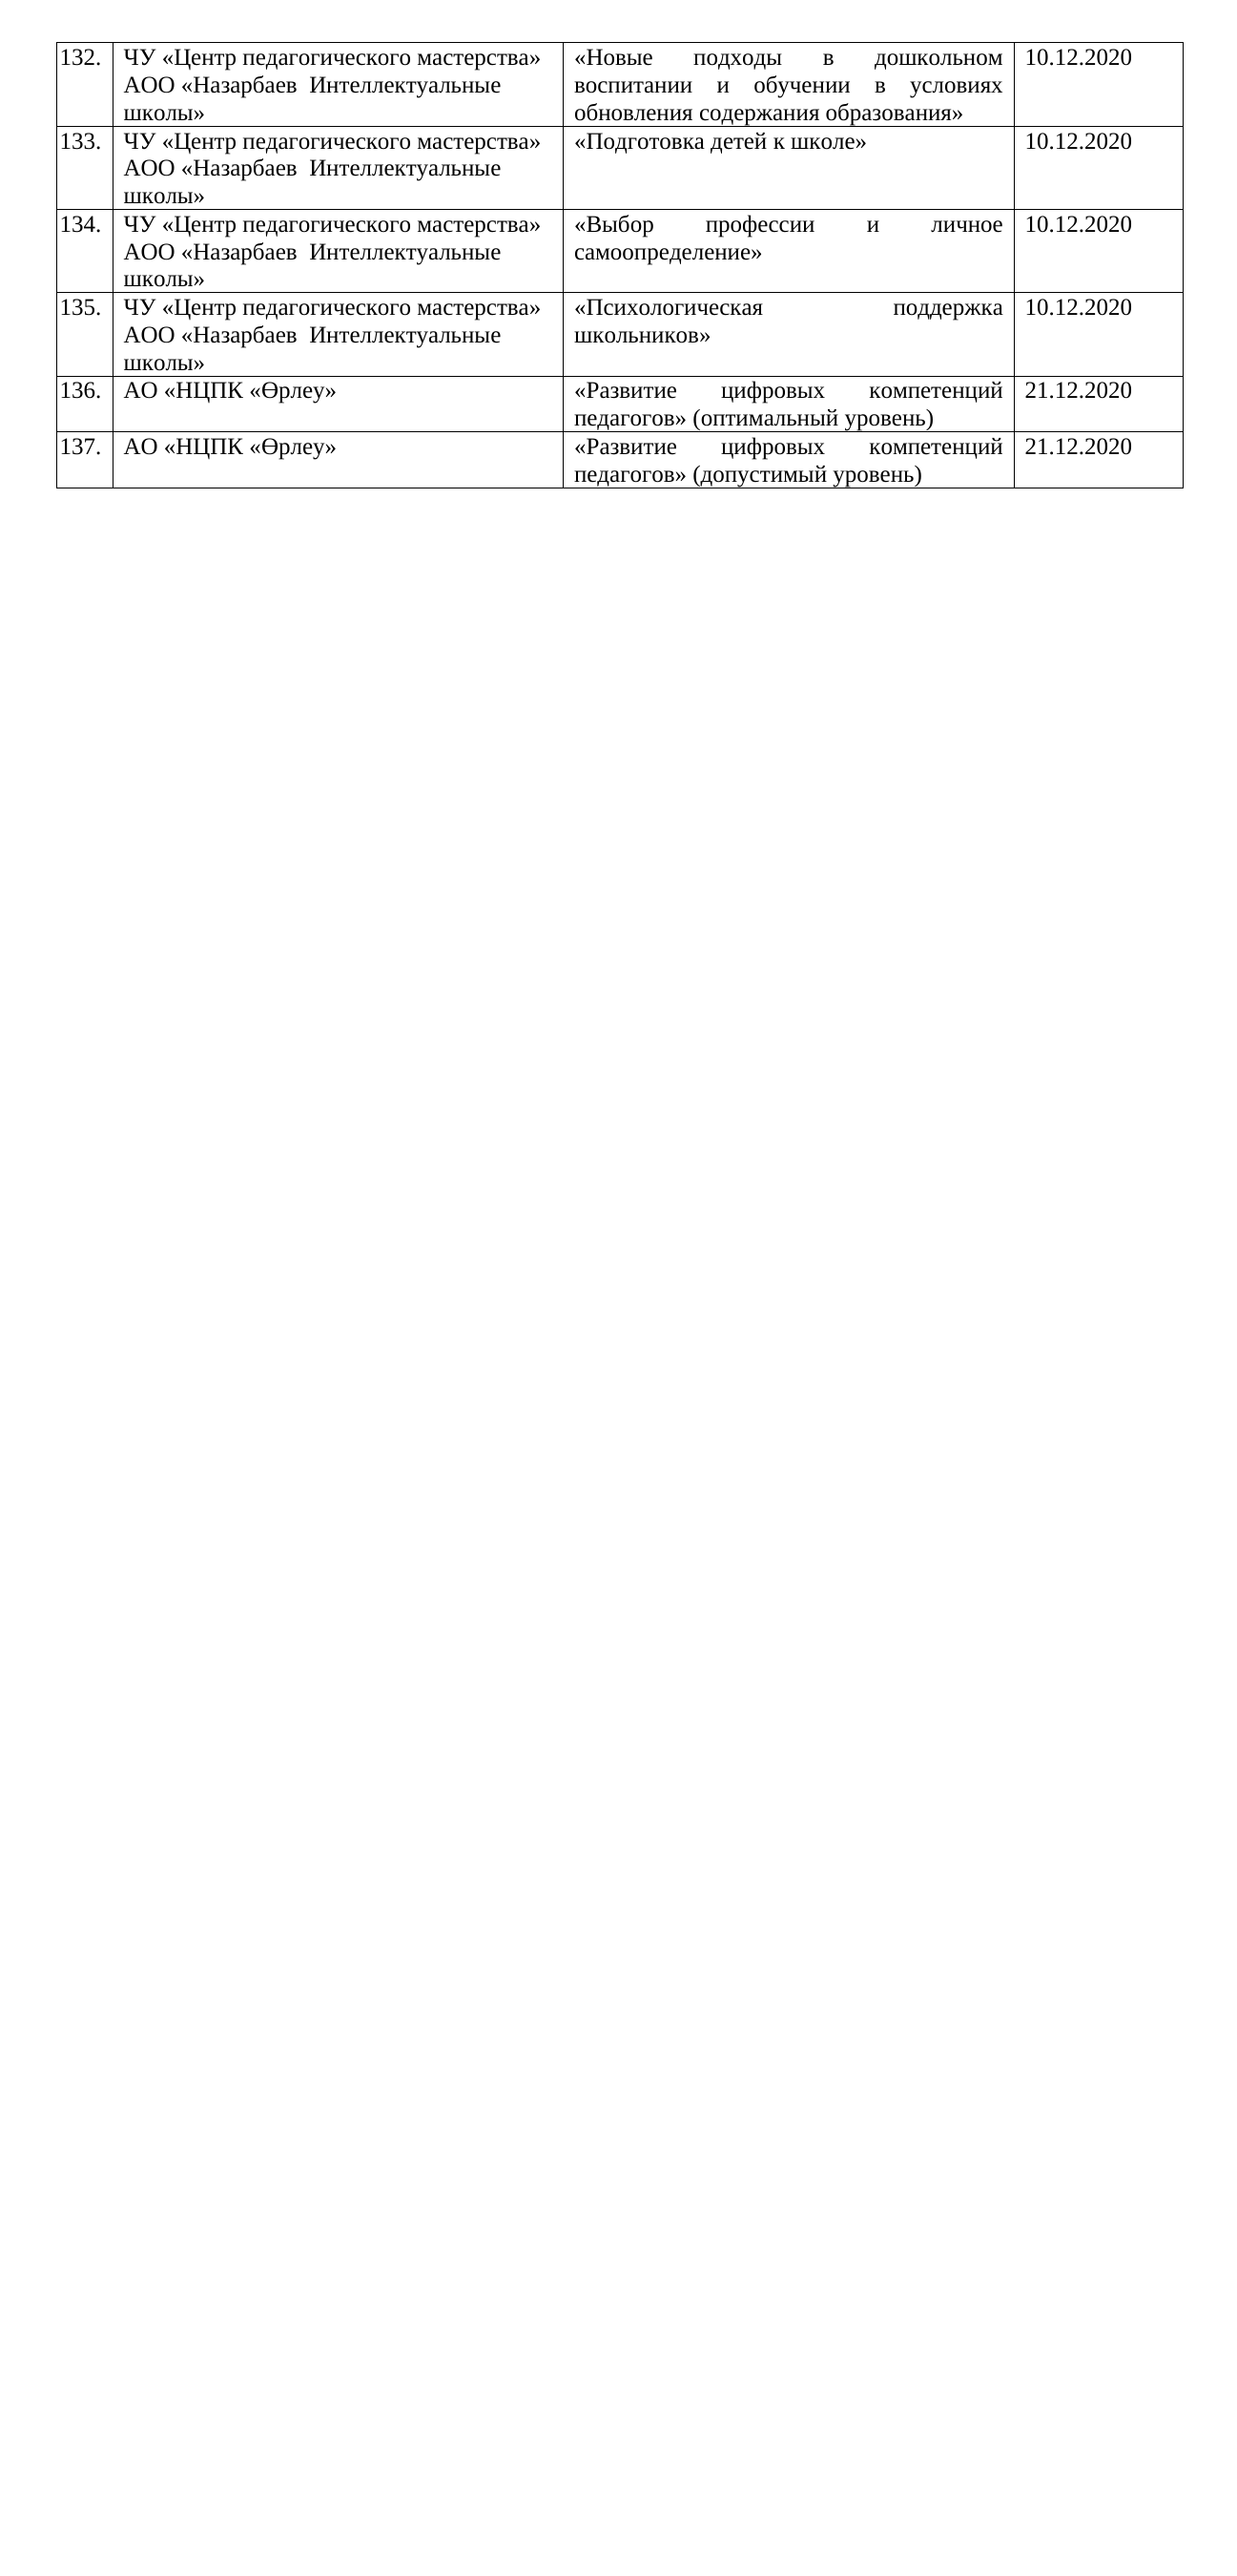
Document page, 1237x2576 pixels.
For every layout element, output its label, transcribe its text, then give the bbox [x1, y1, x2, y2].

table_cell АО «НЦПК «Өрлеу» [113, 377, 563, 431]
table_cell «Выбор профессии и личное самоопределение» [564, 210, 1014, 292]
table_cell [57, 432, 113, 488]
table_cell [57, 43, 113, 126]
table_cell 10.12.2020 [1015, 127, 1183, 209]
table_cell ЧУ «Центр педагогического мастерства» АОО «Назарбаев Интеллектуальные школы» [113, 293, 563, 375]
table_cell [113, 43, 563, 126]
table_cell «Новые подходы в дошкольном воспитании и обучении в условиях обновления содержания образования» [564, 43, 1014, 126]
table_cell 21.12.2020 [1015, 432, 1183, 488]
table_cell [57, 293, 113, 375]
table_cell 10.12.2020 [1015, 210, 1183, 292]
table_cell «Развитие цифровых компетенций педагогов» (оптимальный уровень) [564, 377, 1014, 431]
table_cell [113, 127, 563, 209]
table_cell 10.12.2020 [1015, 293, 1183, 375]
table_cell «Подготовка детей к школе» [564, 127, 1014, 209]
table_cell «Развитие цифровых компетенций педагогов» (допустимый уровень) [564, 432, 1014, 488]
table_cell «Психологическая поддержка школьников» [564, 293, 1014, 375]
table_cell [57, 127, 113, 209]
table_cell 10.12.2020 [1015, 43, 1183, 126]
table_cell АО «НЦПК «Өрлеу» [113, 432, 563, 488]
table_cell [57, 377, 113, 431]
table_cell [57, 210, 113, 292]
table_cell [113, 210, 563, 292]
table_cell 21.12.2020 [1015, 377, 1183, 431]
